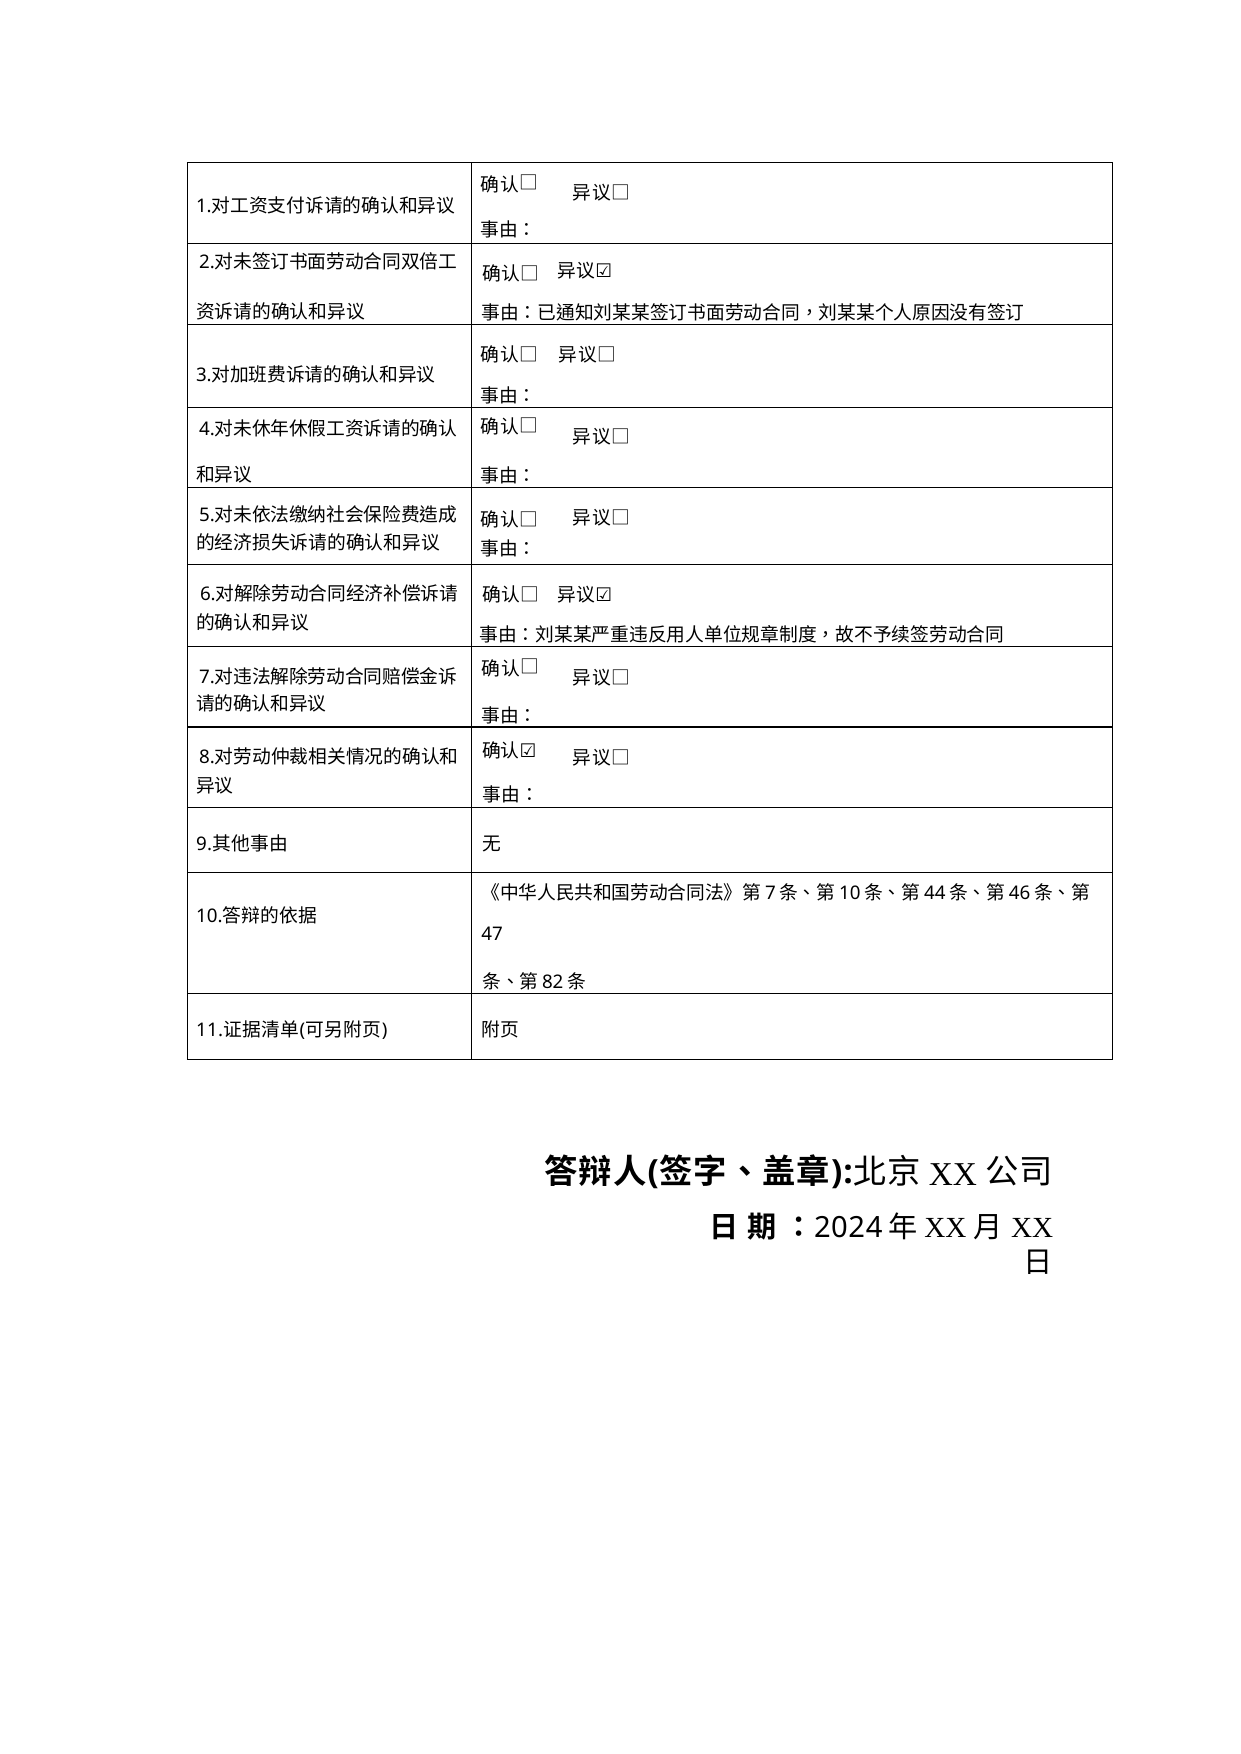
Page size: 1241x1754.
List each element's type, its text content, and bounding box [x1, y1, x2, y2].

table_cell 7.对违法解除劳动合同赔偿金诉 请的确认和异议 [188, 647, 471, 726]
table_cell 确认□ 异议□ 事由： [472, 325, 1112, 407]
table_cell 3.对加班费诉请的确认和异议 [188, 325, 471, 407]
table_cell 无 [472, 808, 1112, 872]
table_cell 确认□ 异议☑ 事由：已通知刘某某签订书面劳动合同，刘某某个人原因没有签订 [472, 244, 1112, 324]
table_cell 异议□ [556, 488, 1112, 564]
table_cell 9.其他事由 [188, 808, 471, 872]
table_cell 异议□ [556, 647, 1112, 726]
table_cell 确认☑ 事由： [472, 728, 556, 807]
table_header 确认□ 事由： [472, 163, 556, 243]
table_header 异议□ [556, 163, 1112, 243]
table_cell 异议□ [556, 728, 1112, 807]
table_cell 确认□ 事由： [472, 647, 556, 726]
table_cell 11.证据清单(可另附页) [188, 994, 471, 1058]
table_cell 10.答辩的依据 [188, 873, 471, 992]
table_cell 附页 [472, 994, 1112, 1058]
table_cell 异议□ [556, 408, 1112, 487]
table_cell 《中华人民共和国劳动合同法》第7条、第10条、第44条、第46条、第47 条、第82条 [472, 873, 1112, 992]
text 日 期 ：2024年XX 月 XX 日 [679, 1209, 1053, 1281]
table_cell 5.对未依法缴纳社会保险费造成 的经济损失诉请的确认和异议 [188, 488, 471, 564]
table_cell 确认□ 事由： [472, 408, 556, 487]
table_cell 4.对未休年休假工资诉请的确认 和异议 [188, 408, 471, 487]
table_header 1.对工资支付诉请的确认和异议 [188, 163, 471, 243]
table_cell 确认□ 异议☑ 事由：刘某某严重违反用人单位规章制度，故不予续签劳动合同 [472, 565, 1112, 646]
text 答辩人(签字、盖章):北京XX 公司 [187, 1159, 1053, 1209]
table_cell 6.对解除劳动合同经济补偿诉请 的确认和异议 [188, 565, 471, 646]
table_cell 2.对未签订书面劳动合同双倍工 资诉请的确认和异议 [188, 244, 471, 324]
table_cell 确认□ 事由： [472, 488, 556, 564]
table_cell 8.对劳动仲裁相关情况的确认和 异议 [188, 728, 471, 807]
